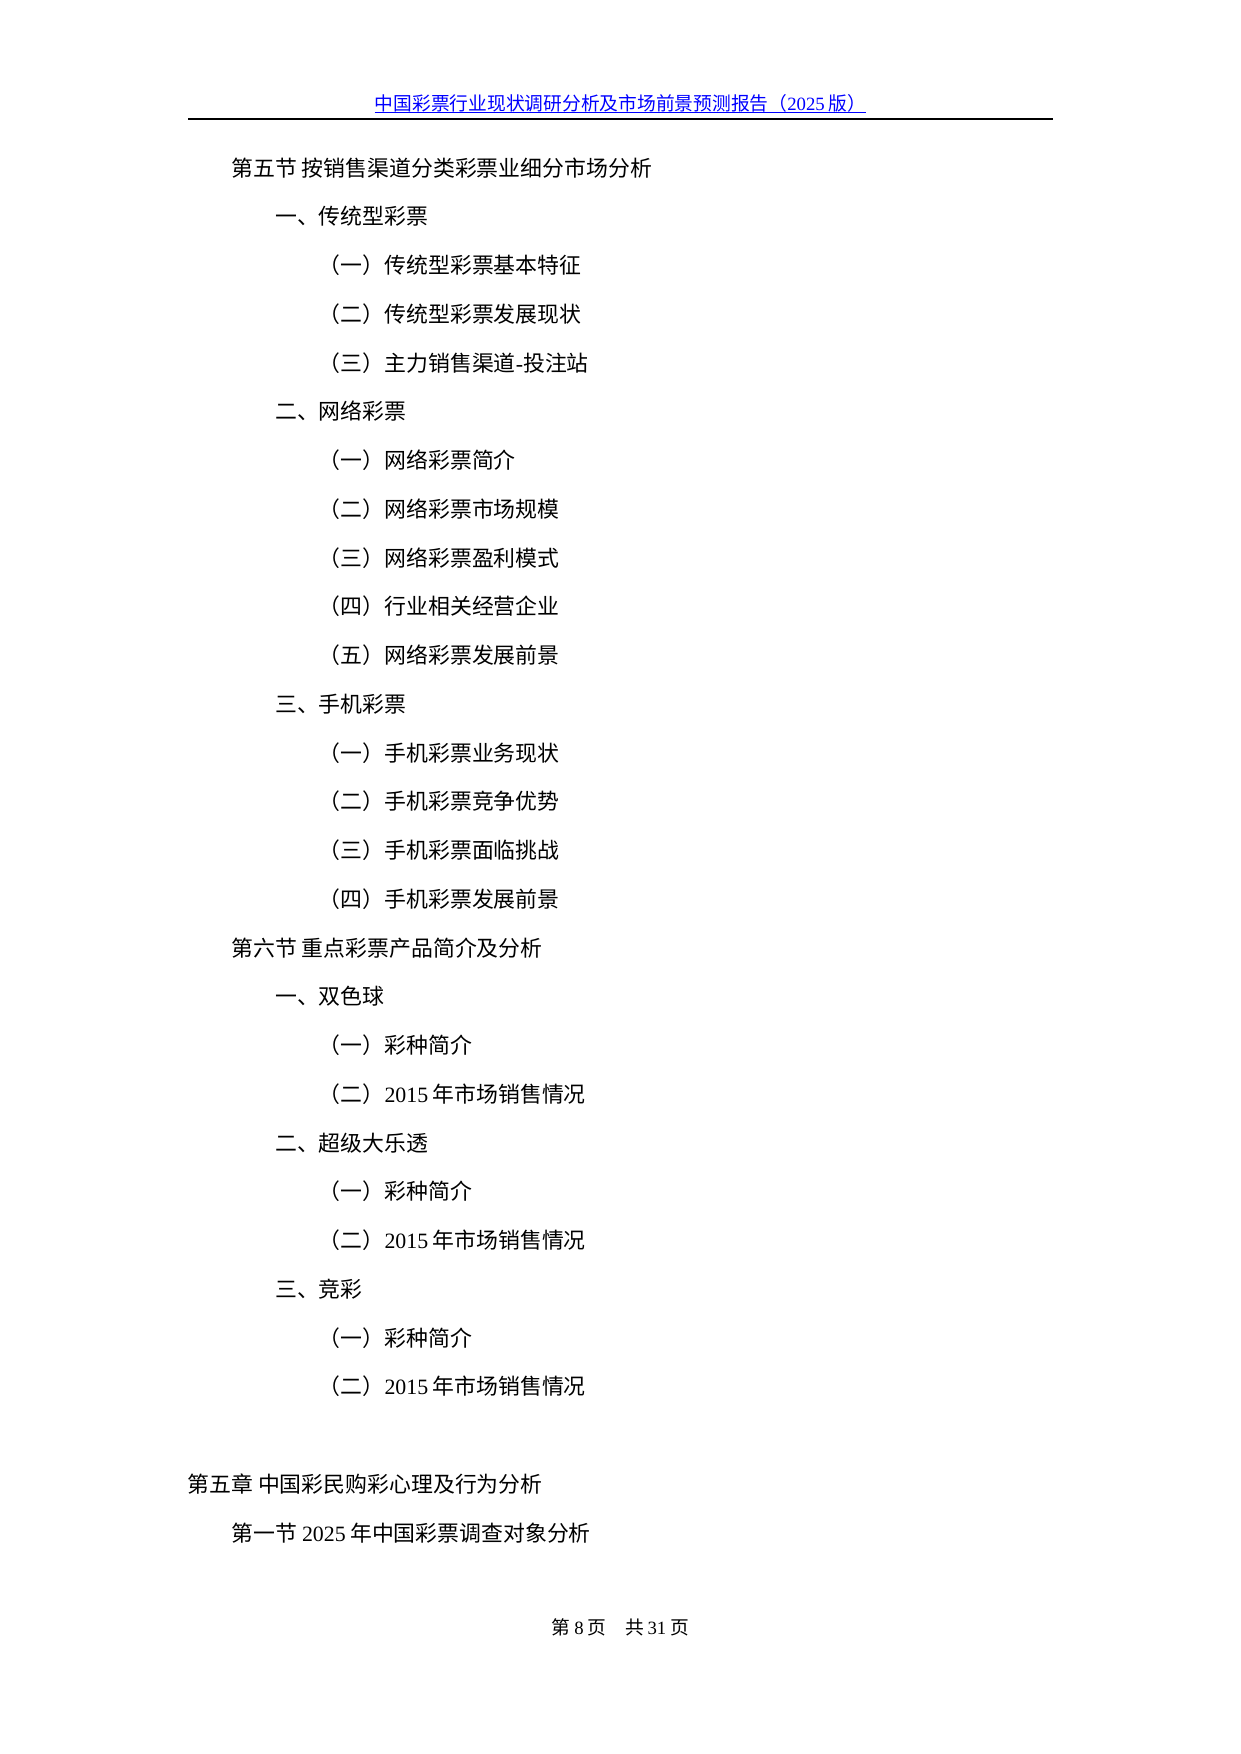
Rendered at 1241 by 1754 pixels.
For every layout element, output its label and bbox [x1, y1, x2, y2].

text [187, 150, 1053, 1548]
